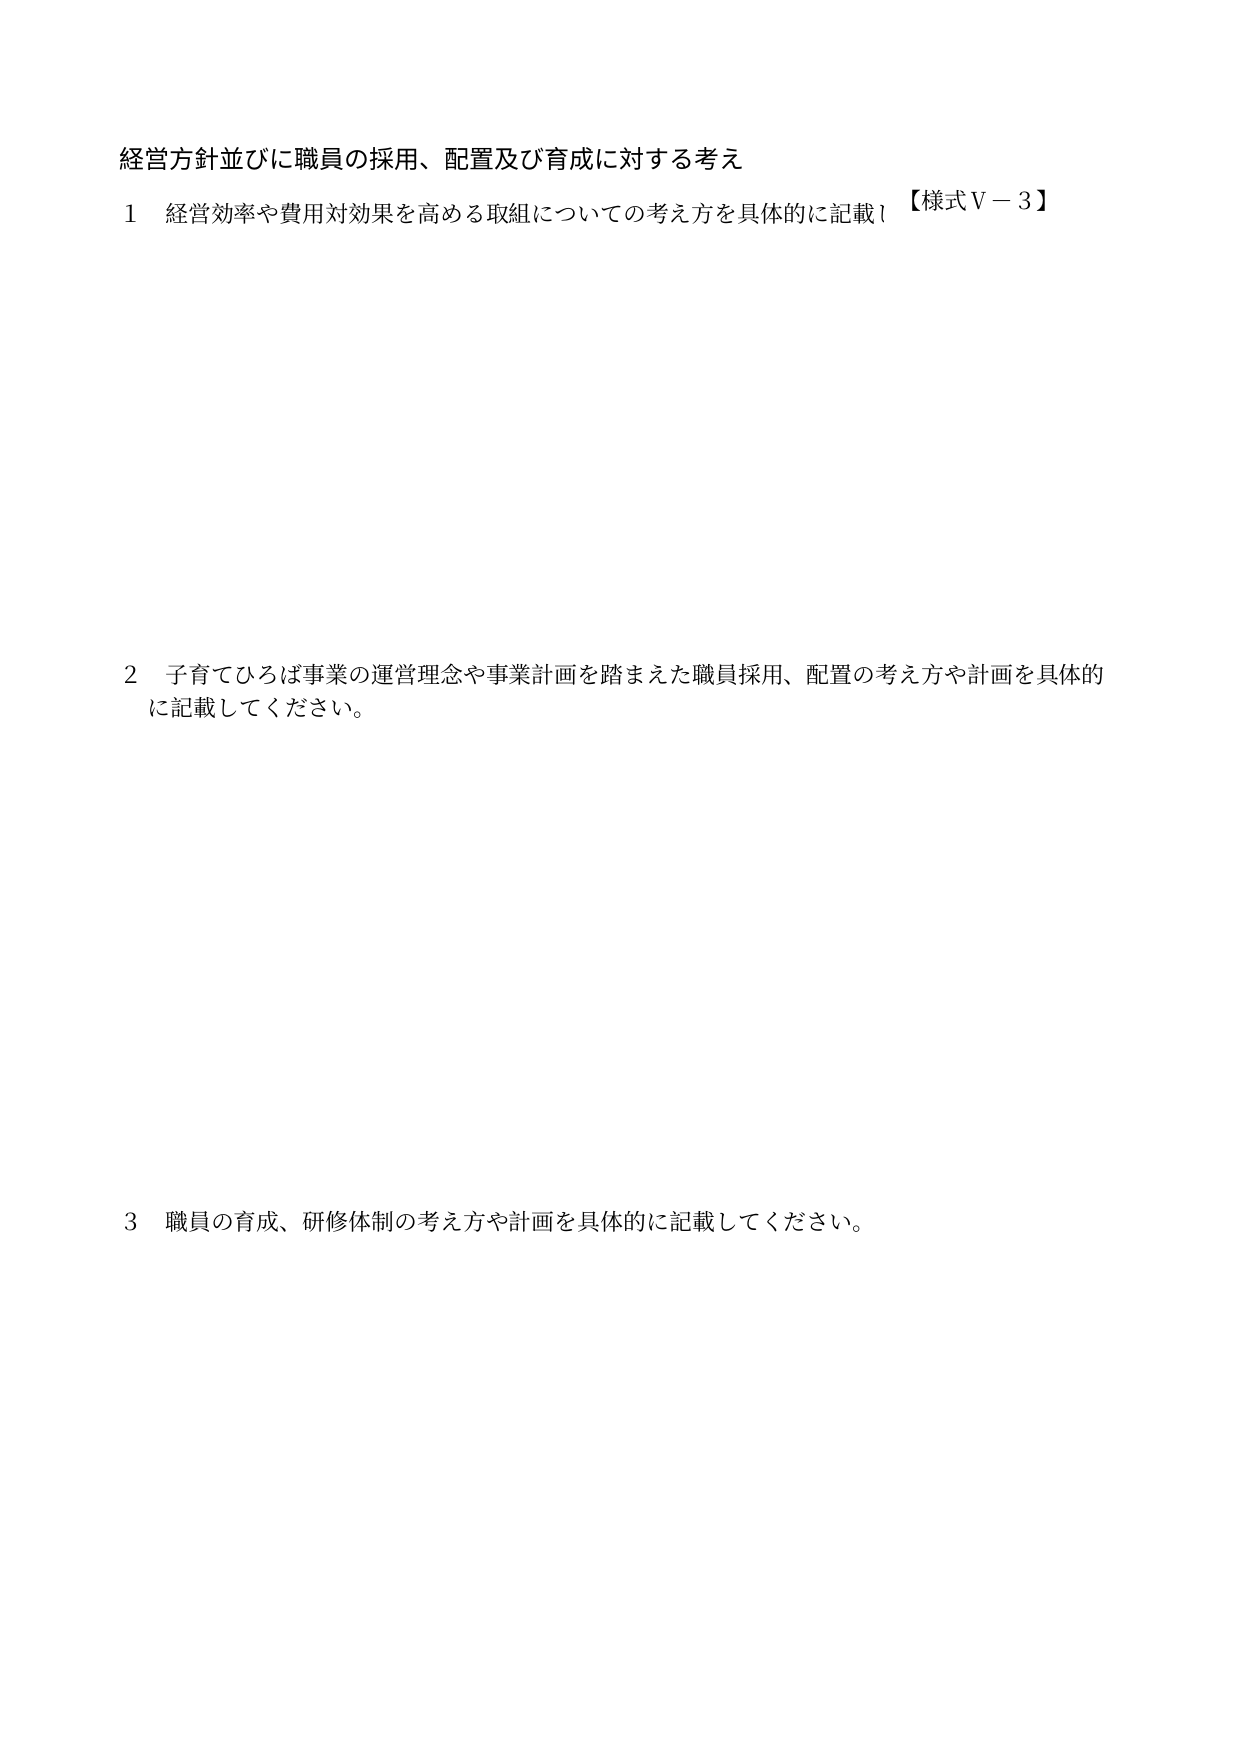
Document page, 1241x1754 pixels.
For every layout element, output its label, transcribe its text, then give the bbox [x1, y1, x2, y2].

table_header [108, 176, 1132, 1594]
text 経営方針並びに職員の採用、配置及び育成に対する考え [119, 139, 1121, 176]
